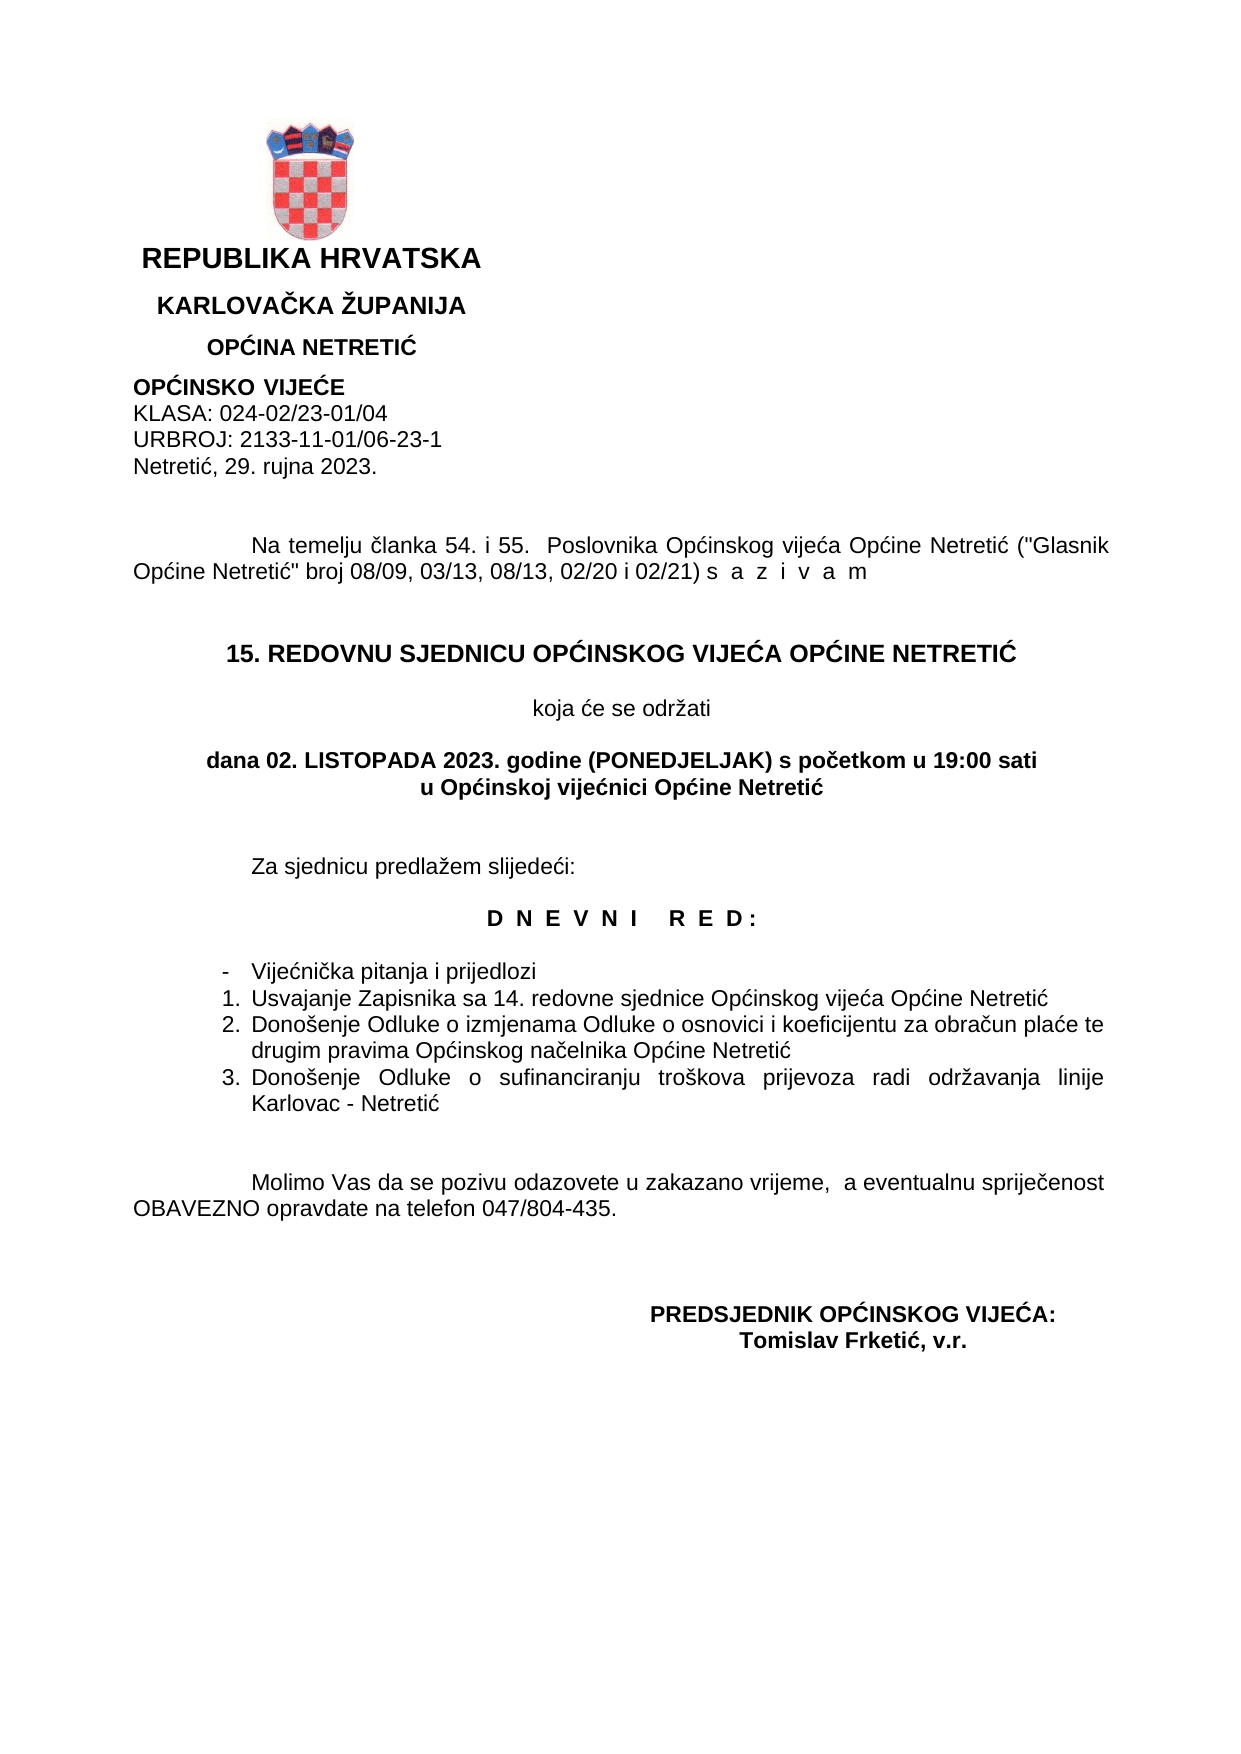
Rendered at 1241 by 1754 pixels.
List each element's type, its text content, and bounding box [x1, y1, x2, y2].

text URBROJ: 2133-11-01/06-23-1 [133, 426, 490, 453]
list Donošenje Odluke o sufinanciranju troškova prijevoza radi održavanja linije Karlovac - Netretić [222, 1063, 1104, 1116]
text D N E V N I R E D : [133, 905, 1110, 932]
text 15. REDOVNU SJEDNICU OPĆINSKOG VIJEĆA OPĆINE NETRETIĆ [133, 639, 1110, 668]
text PREDSJEDNIK OPĆINSKOG VIJEĆA: [602, 1301, 1104, 1327]
text OPĆINSKO VIJEĆE [133, 373, 490, 400]
text u Općinskoj vijećnici Općine Netretić [133, 774, 1110, 800]
text REPUBLIKA HRVATSKA [133, 241, 490, 274]
text KLASA: 024-02/23-01/04 [133, 400, 490, 426]
text KARLOVAČKA ŽUPANIJA [133, 291, 490, 320]
text koja će se održati [133, 694, 1110, 721]
picture [266, 118, 354, 241]
text Na temelju članka 54. i 55. Poslovnika Općinskog vijeća Općine Netretić ("Glasnik Općine Netretić" broj 08/09, 03/13, 08/13, 02/20 i 02/21) s a z i v a m [133, 532, 1110, 584]
text Netretić, 29. rujna 2023. [133, 453, 490, 479]
text Molimo Vas da se pozivu odazovete u zakazano vrijeme, a eventualnu spriječenost OBAVEZNO opravdate na telefon 047/804-435. [133, 1169, 1104, 1222]
text OPĆINA NETRETIĆ [133, 334, 490, 360]
list Usvajanje Zapisnika sa 14. redovne sjednice Općinskog vijeća Općine Netretić [222, 984, 1104, 1011]
text dana 02. LISTOPADA 2023. godine (PONEDJELJAK) s početkom u 19:00 sati [133, 747, 1110, 774]
list Vijećnička pitanja i prijedlozi [222, 958, 1104, 984]
list Donošenje Odluke o izmjenama Odluke o osnovici i koeficijentu za obračun plaće te drugim pravima Općinskog načelnika Općine Netretić [222, 1011, 1104, 1063]
text Tomislav Frketić, v.r. [602, 1327, 1104, 1353]
text Za sjednicu predlažem slijedeći: [133, 853, 1110, 879]
